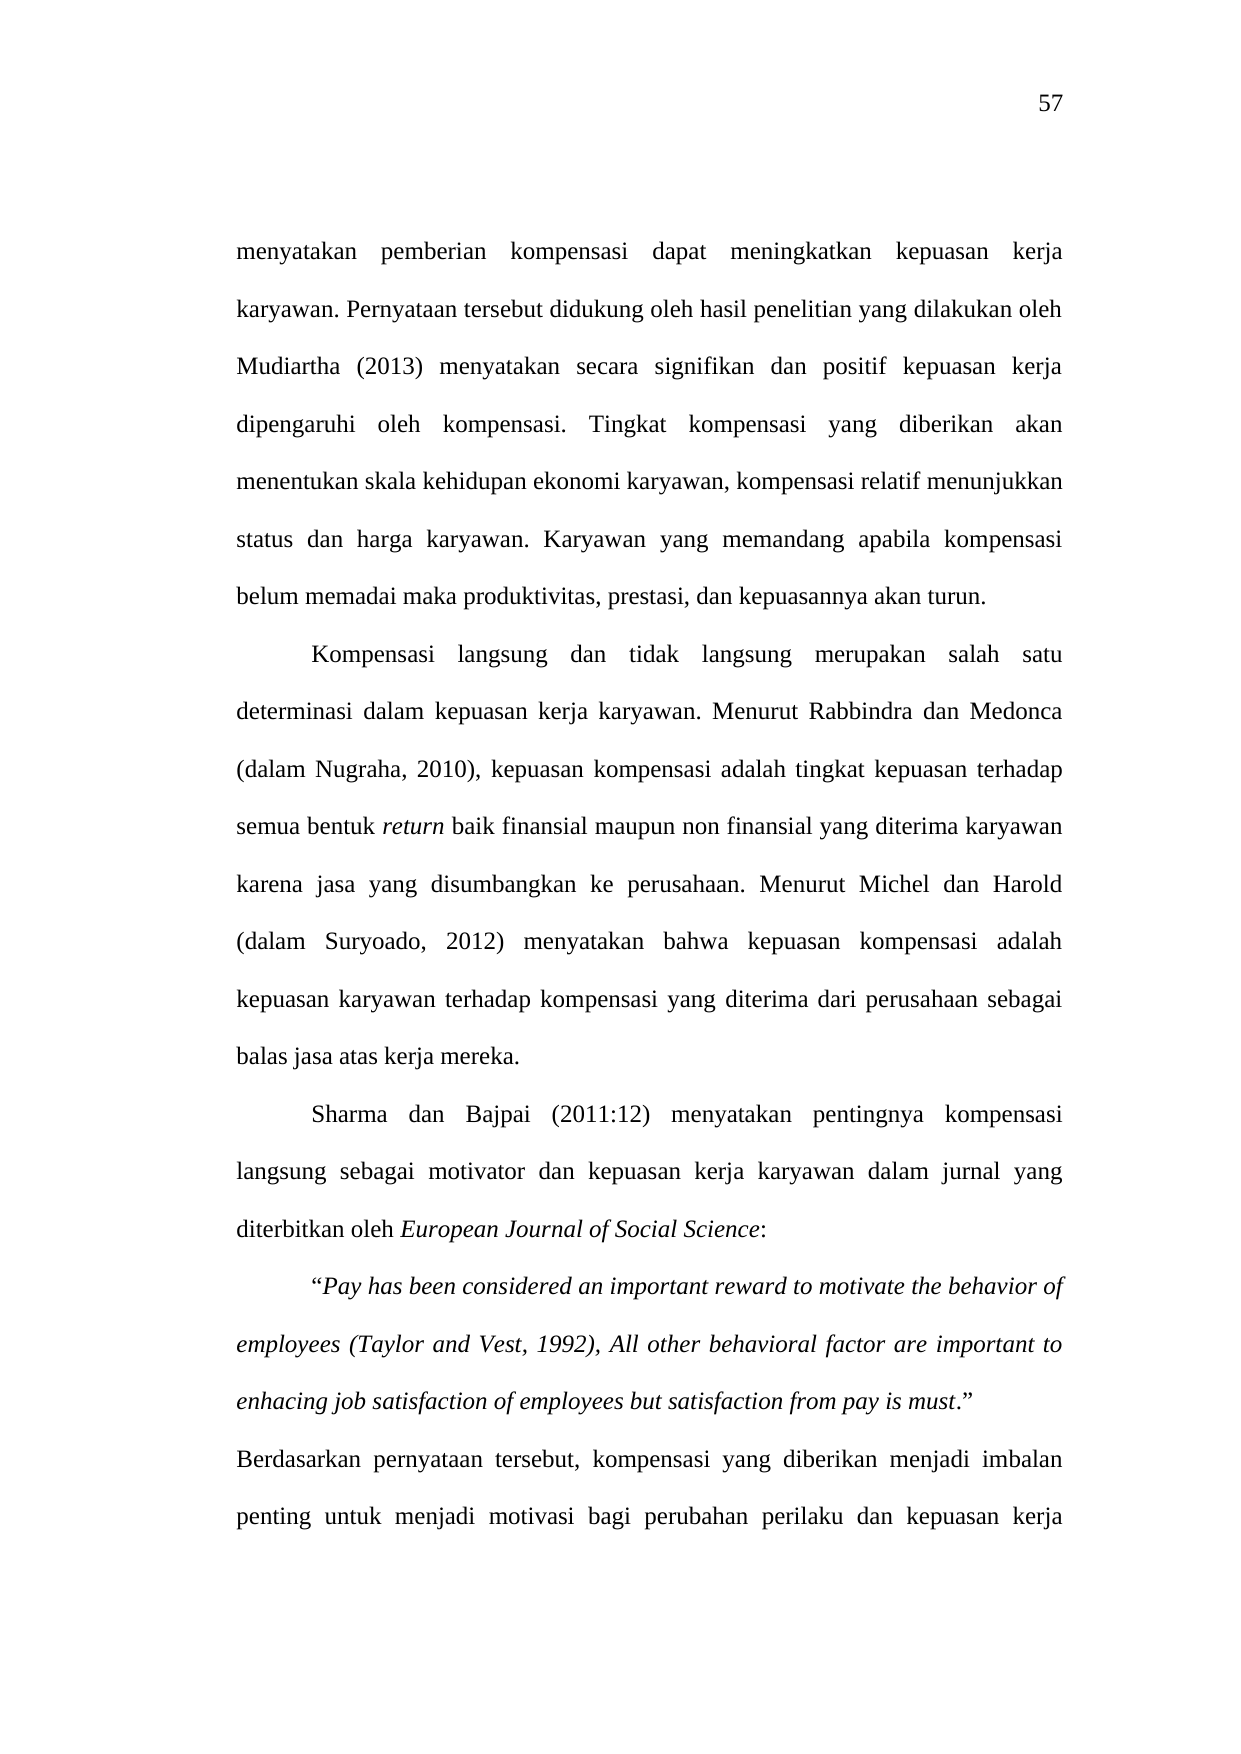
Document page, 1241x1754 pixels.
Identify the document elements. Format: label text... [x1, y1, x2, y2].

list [236, 1444, 1063, 1530]
list “Pay has been considered an important reward to motivate the behavior of employees (Taylor and Vest, 1992), All other behavioral factor are important to enhacing job satisfaction of employees but satisfaction from pay is must.” [236, 1271, 1063, 1415]
list Kompensasi langsung dan tidak langsung merupakan salah satu determinasi dalam kepuasan kerja karyawan. Menurut Rabbindra dan Medonca (dalam Nugraha, 2010), kepuasan kompensasi adalah tingkat kepuasan terhadap semua bentuk return baik finansial maupun non finansial yang diterima karyawan karena jasa yang disumbangkan ke perusahaan. Menurut Michel dan Harold (dalam Suryoado, 2012) menyatakan bahwa kepuasan kompensasi adalah kepuasan karyawan terhadap kompensasi yang diterima dari perusahaan sebagai balas jasa atas kerja mereka. [236, 639, 1063, 1070]
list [236, 236, 1063, 610]
list Sharma dan Bajpai (2011:12) menyatakan pentingnya kompensasi langsung sebagai motivator dan kepuasan kerja karyawan dalam jurnal yang diterbitkan oleh European Journal of Social Science: [236, 1099, 1063, 1242]
